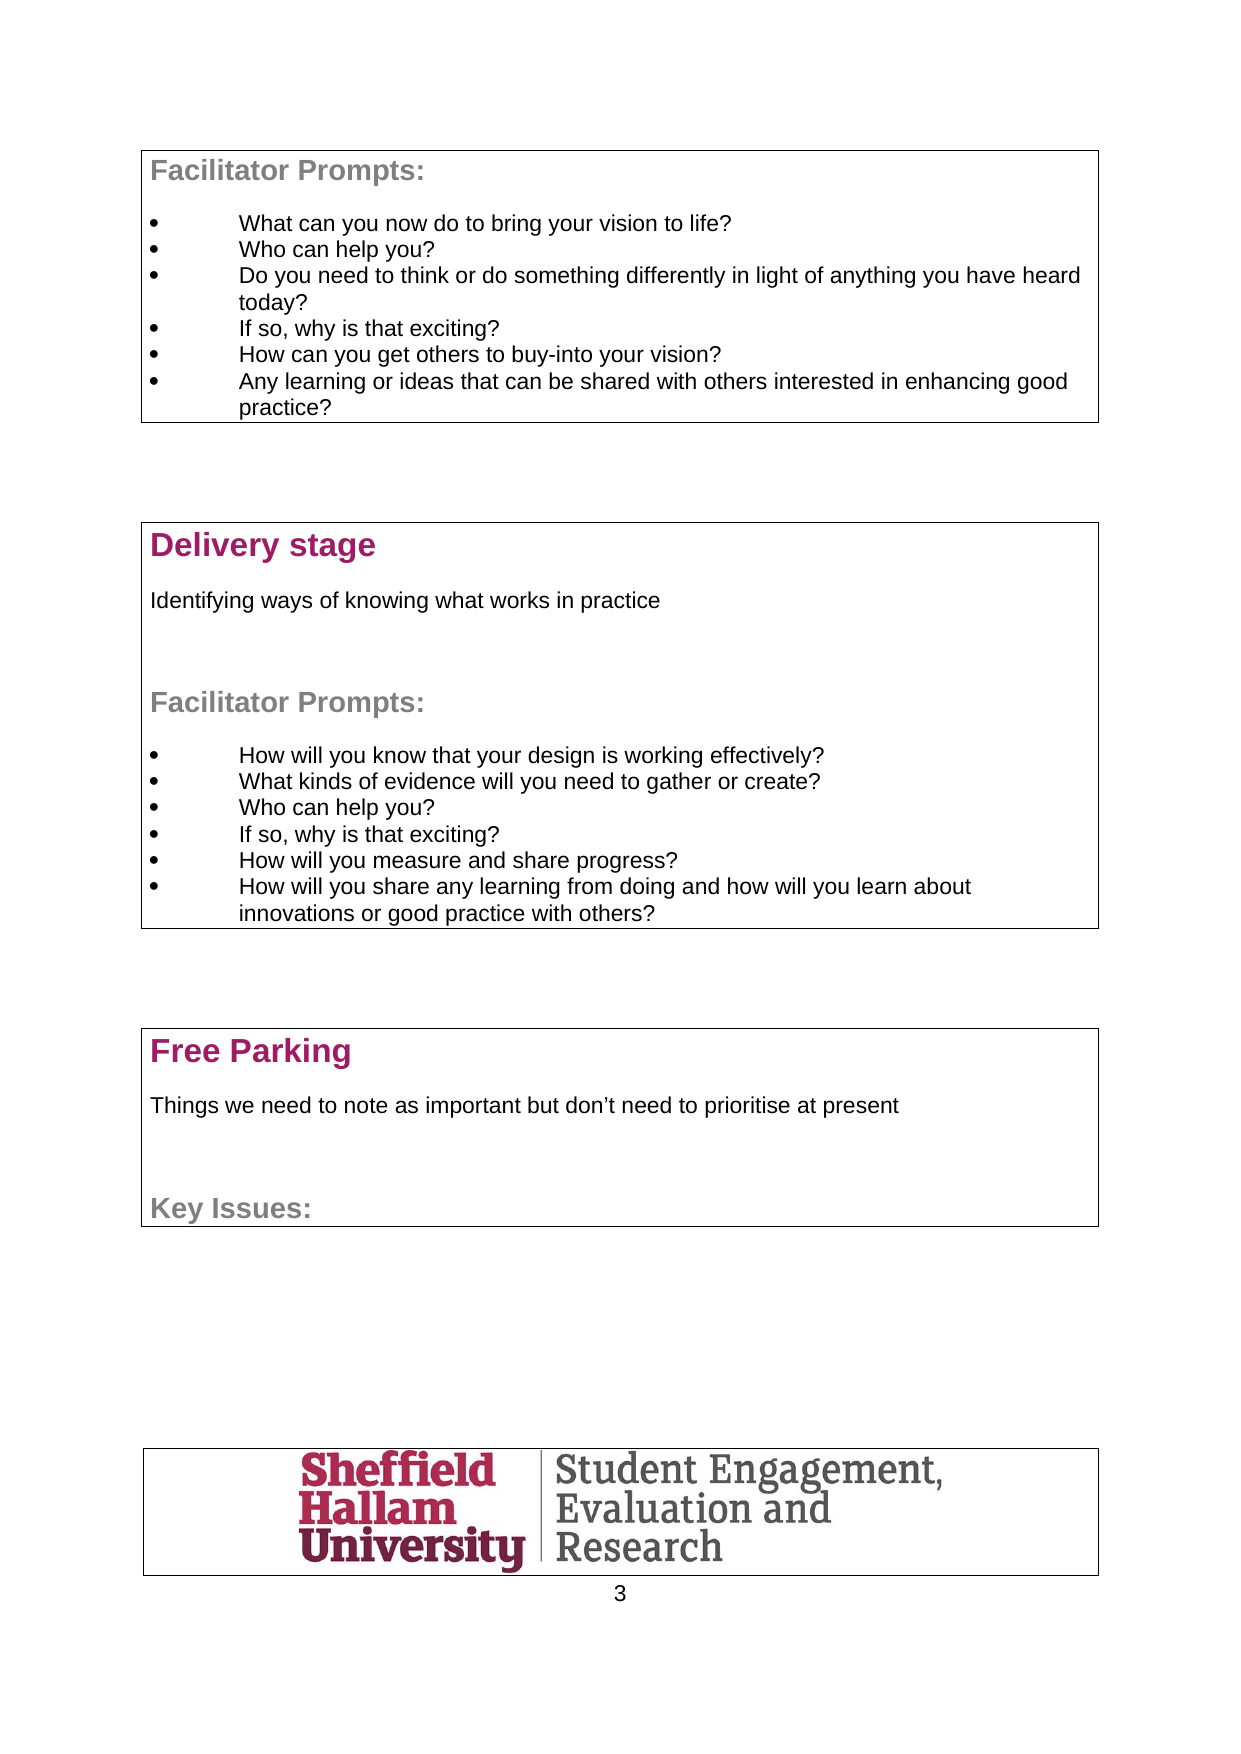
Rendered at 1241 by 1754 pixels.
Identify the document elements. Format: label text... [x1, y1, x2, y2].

text How can you get others to buy-into your vision? [150, 341, 1090, 364]
text Who can help you? [150, 236, 1090, 262]
subtitle Delivery stage [142, 523, 1098, 564]
text What kinds of evidence will you need to gather or create? [150, 768, 1090, 794]
subtitle Free Parking [142, 1029, 1098, 1069]
text If so, why is that exciting? [150, 821, 1090, 847]
text How will you share any learning from doing and how will you learn about innovations or good practice with others? [142, 870, 1098, 928]
text How will you measure and share progress? [150, 847, 1090, 870]
text If so, why is that exciting? [150, 315, 1090, 341]
text Any learning or ideas that can be shared with others interested in enhancing good practice? [142, 364, 1098, 422]
subtitle Facilitator Prompts: [142, 682, 1098, 719]
text Identifying ways of knowing what works in practice [142, 583, 1098, 613]
text What can you now do to bring your vision to life? [142, 206, 1098, 236]
picture [298, 1450, 942, 1573]
subtitle Facilitator Prompts: [142, 151, 1098, 187]
text Things we need to note as important but don’t need to prioritise at present [142, 1089, 1098, 1118]
text Do you need to think or do something differently in light of anything you have heard today? [150, 262, 1090, 315]
subtitle Key Issues: [142, 1188, 1098, 1226]
text How will you know that your design is working effectively? [142, 738, 1098, 768]
text Who can help you? [150, 794, 1090, 821]
